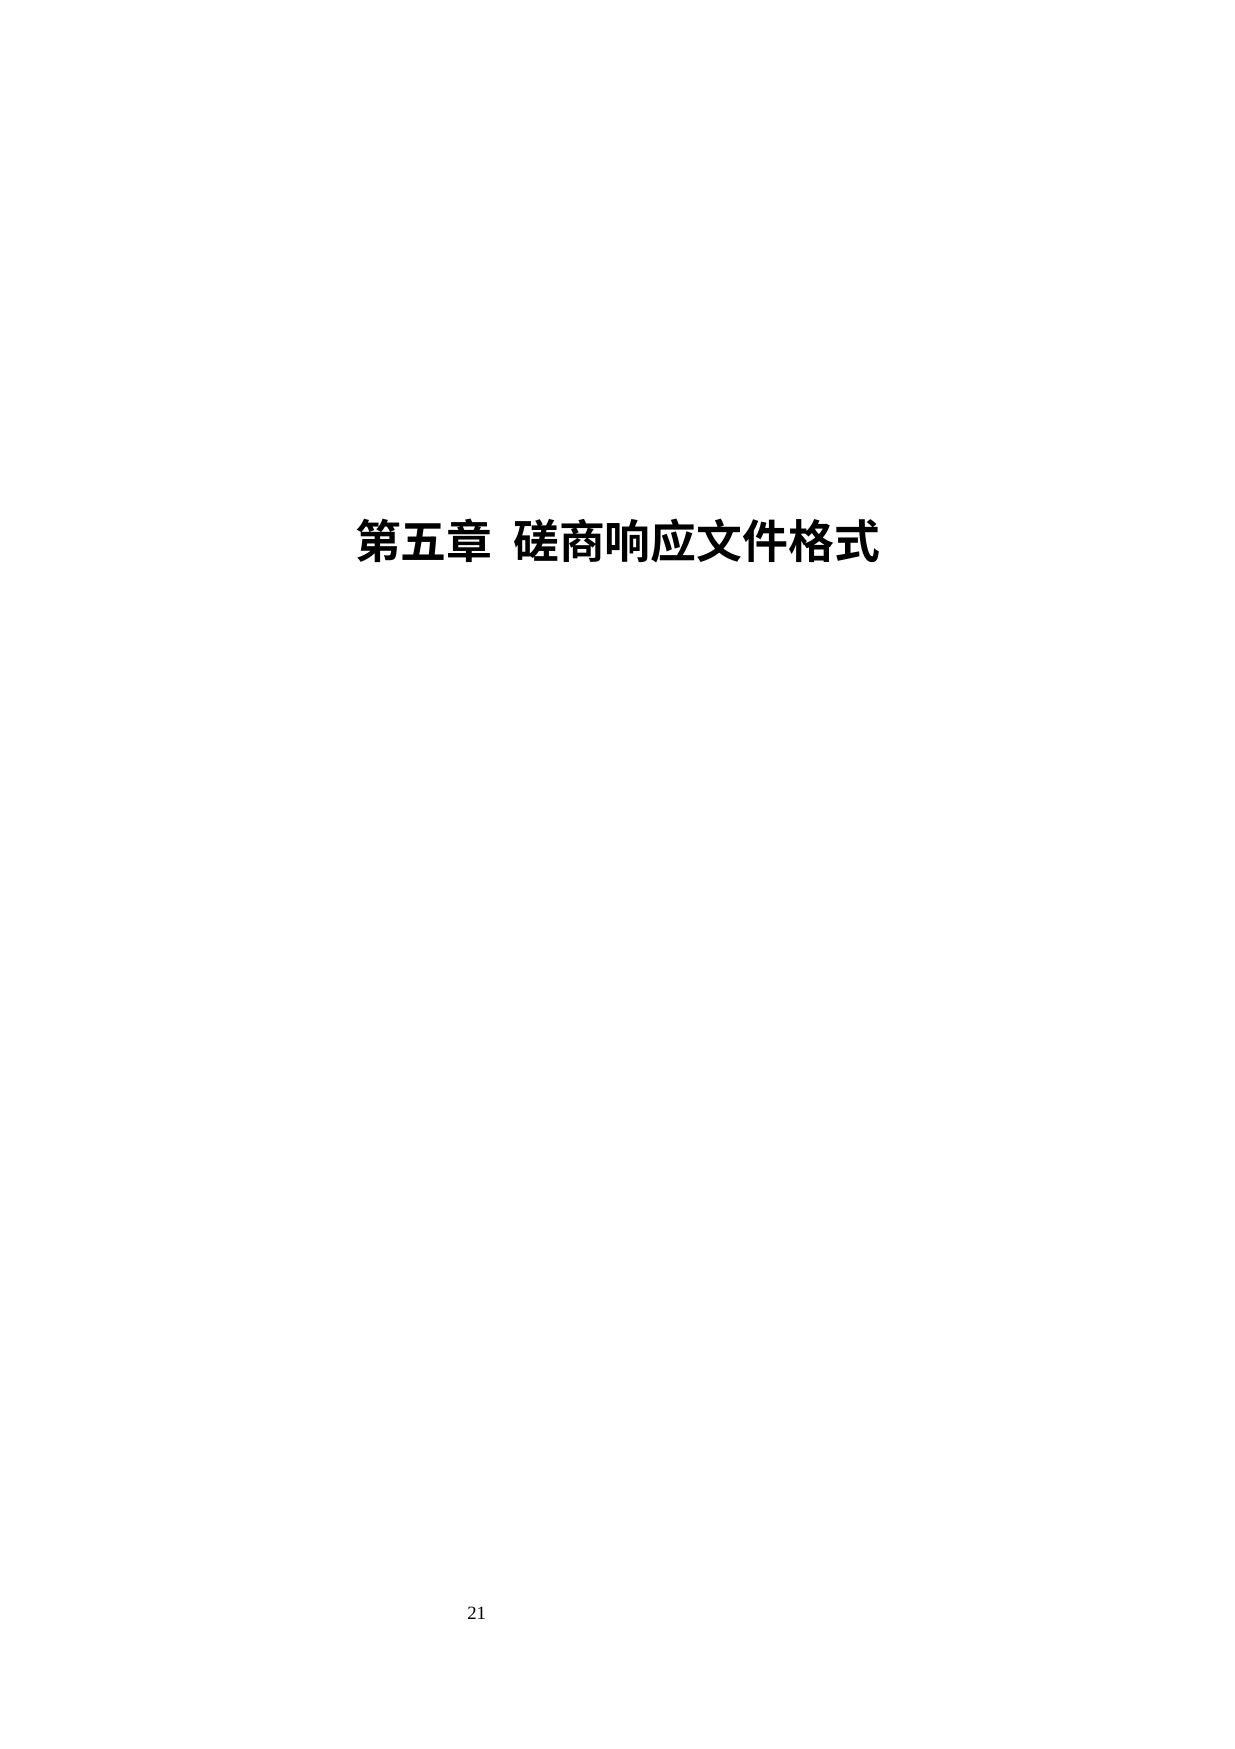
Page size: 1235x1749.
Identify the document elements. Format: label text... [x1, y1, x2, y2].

subtitle 第五章 磋商响应文件格式 [130, 489, 1104, 588]
